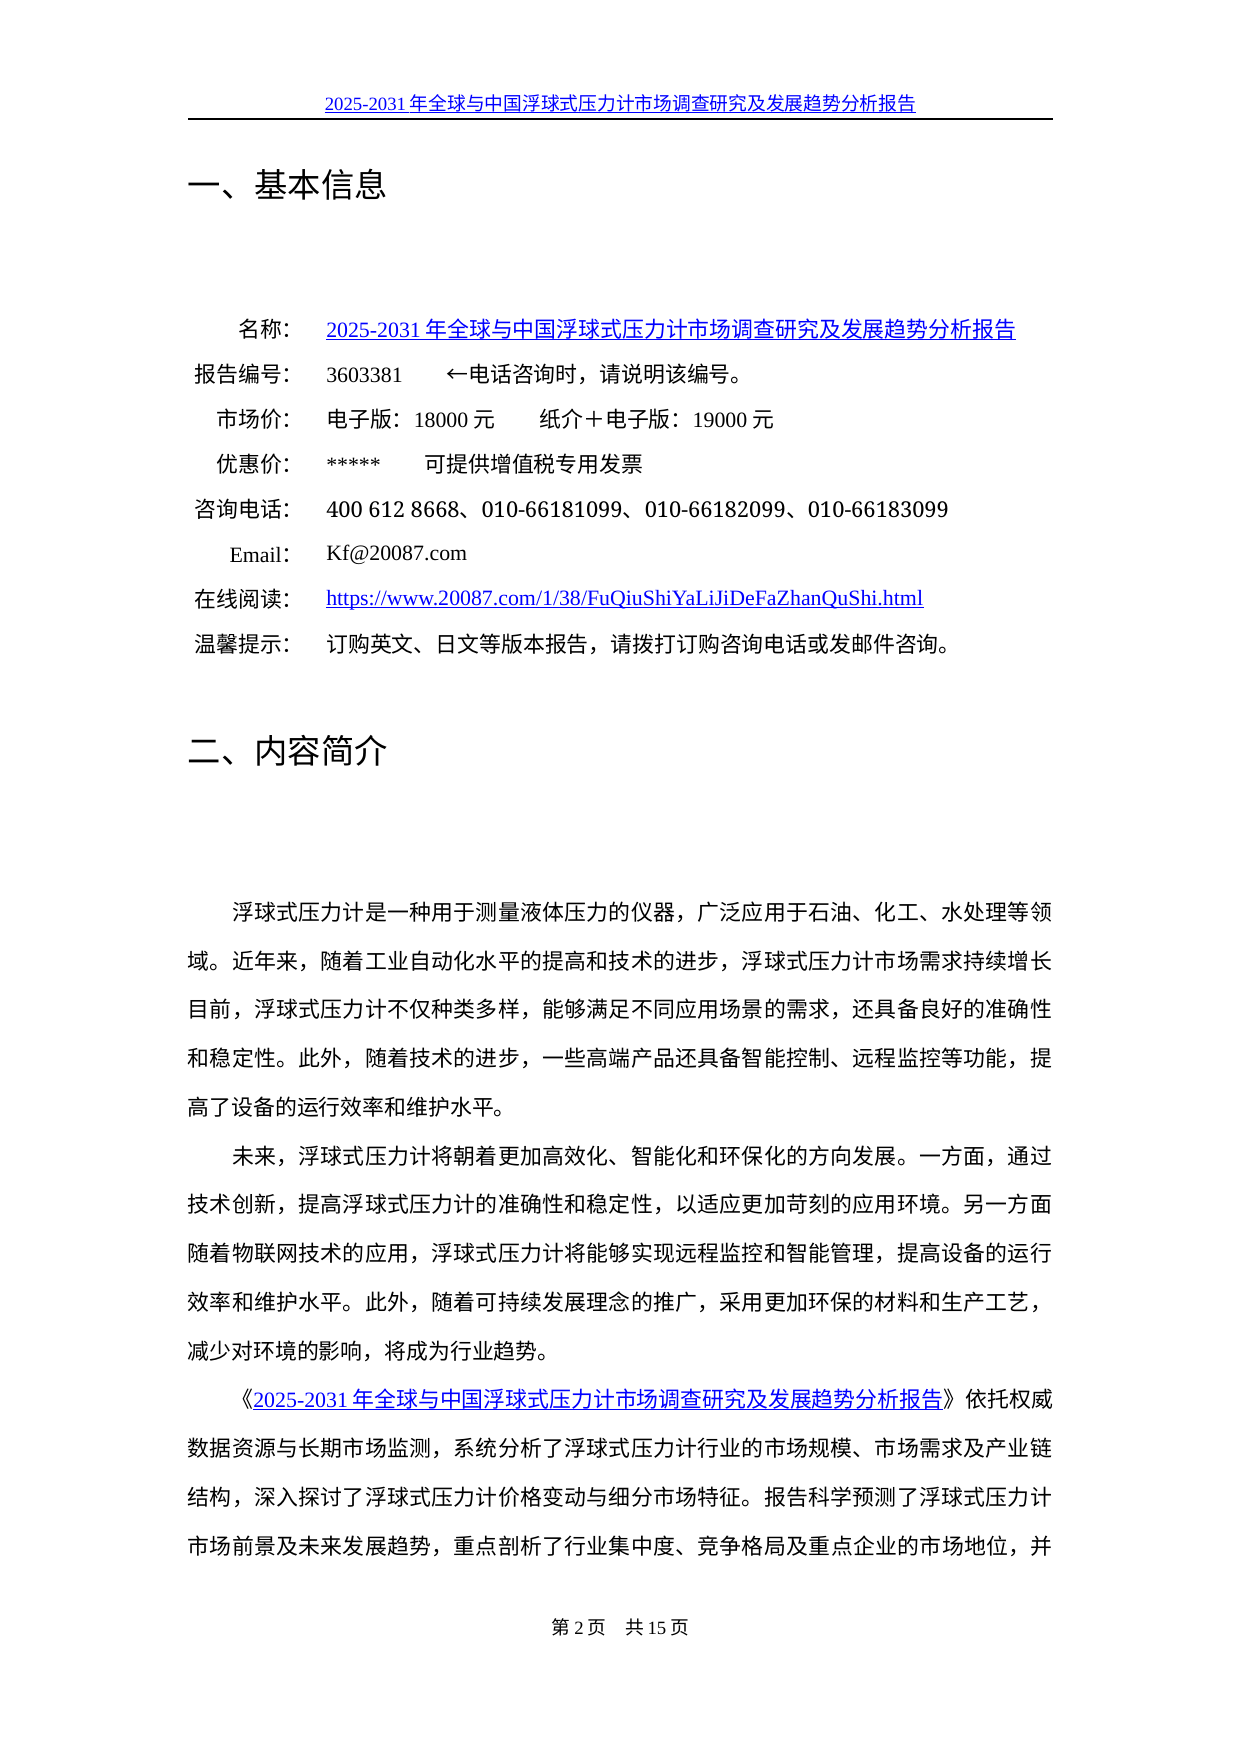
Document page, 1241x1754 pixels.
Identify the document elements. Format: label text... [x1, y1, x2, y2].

table_cell 在线阅读： [167, 582, 315, 627]
title 一、基本信息 [187, 150, 1053, 215]
table_cell 温馨提示： [167, 627, 315, 672]
table_cell Kf@20087.com [315, 537, 1073, 582]
table_cell 电子版：18000 元 纸介＋电子版：19000 元 [315, 402, 1073, 447]
table_header 2025-2031年全球与中国浮球式压力计市场调查研究及发展趋势分析报告 [315, 312, 1073, 357]
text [187, 894, 1053, 1561]
title 二、内容简介 [187, 717, 1053, 782]
table_cell 市场价： [167, 402, 315, 447]
table_cell [315, 582, 1073, 627]
table_cell 优惠价： [167, 447, 315, 492]
table_cell 3603381 ←电话咨询时，请说明该编号。 [315, 357, 1073, 402]
table_cell Email： [167, 537, 315, 582]
table_cell 订购英文、日文等版本报告，请拨打订购咨询电话或发邮件咨询。 [315, 627, 1073, 672]
table_cell 咨询电话： [167, 492, 315, 537]
table_cell 400 612 8668、010-66181099、010-66182099、010-66183099 [315, 492, 1073, 537]
table_cell ***** 可提供增值税专用发票 [315, 447, 1073, 492]
table_header 名称： [167, 312, 315, 357]
table_cell 报告编号： [167, 357, 315, 402]
